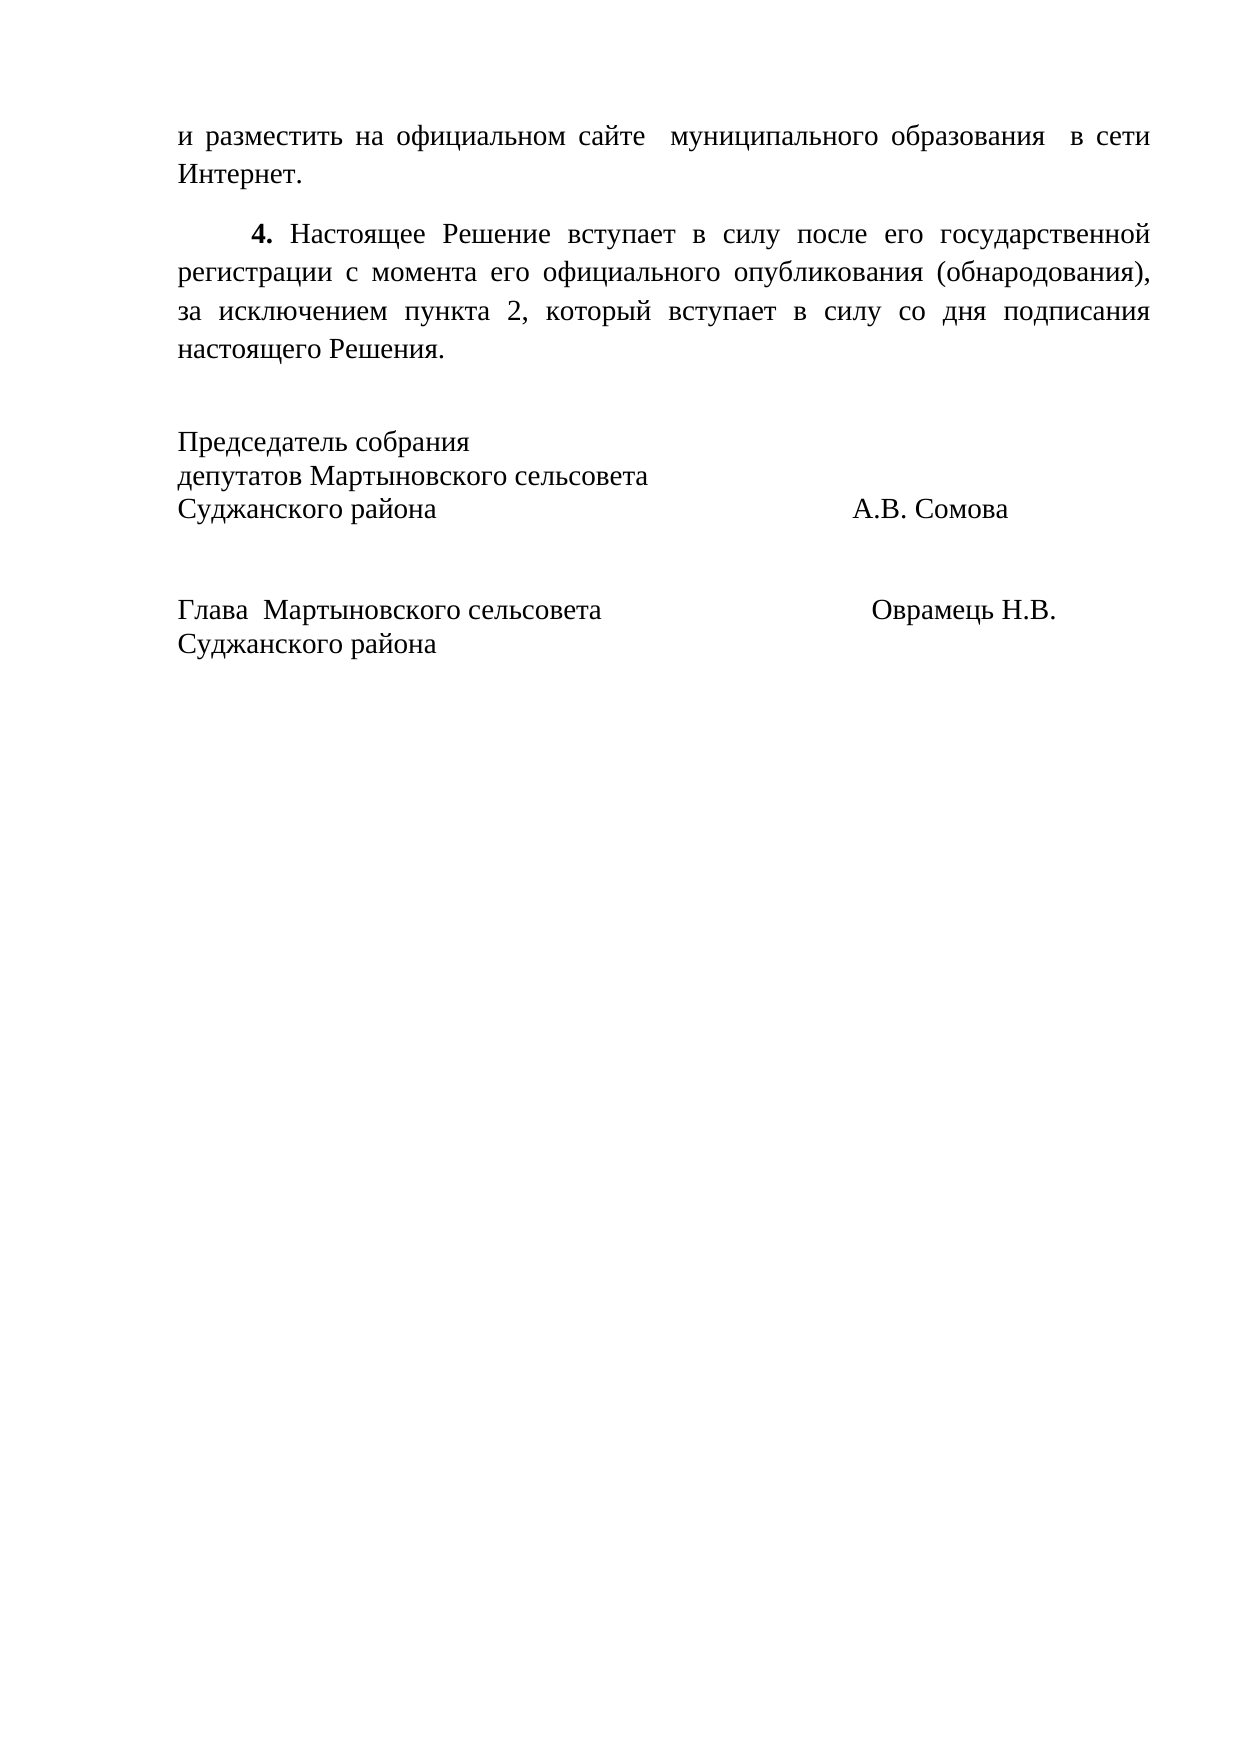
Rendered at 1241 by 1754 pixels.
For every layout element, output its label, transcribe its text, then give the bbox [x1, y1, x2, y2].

text Глава Мартыновского сельсовета Оврамець Н.В. [177, 592, 1152, 626]
text депутатов Мартыновского сельсовета [177, 458, 1152, 492]
text Суджанского района [177, 626, 1152, 659]
text Суджанского района А.В. Сомова [177, 492, 1152, 525]
text 4. Настоящее Решение вступает в силу после его государственной регистрации с момента его официального опубликования (обнародования), за исключением пункта 2, который вступает в силу со дня подписания настоящего Решения. [177, 216, 1152, 365]
text Председатель собрания [177, 424, 1152, 458]
text и разместить на официальном сайте муниципального образования в сети Интернет. [177, 118, 1152, 190]
